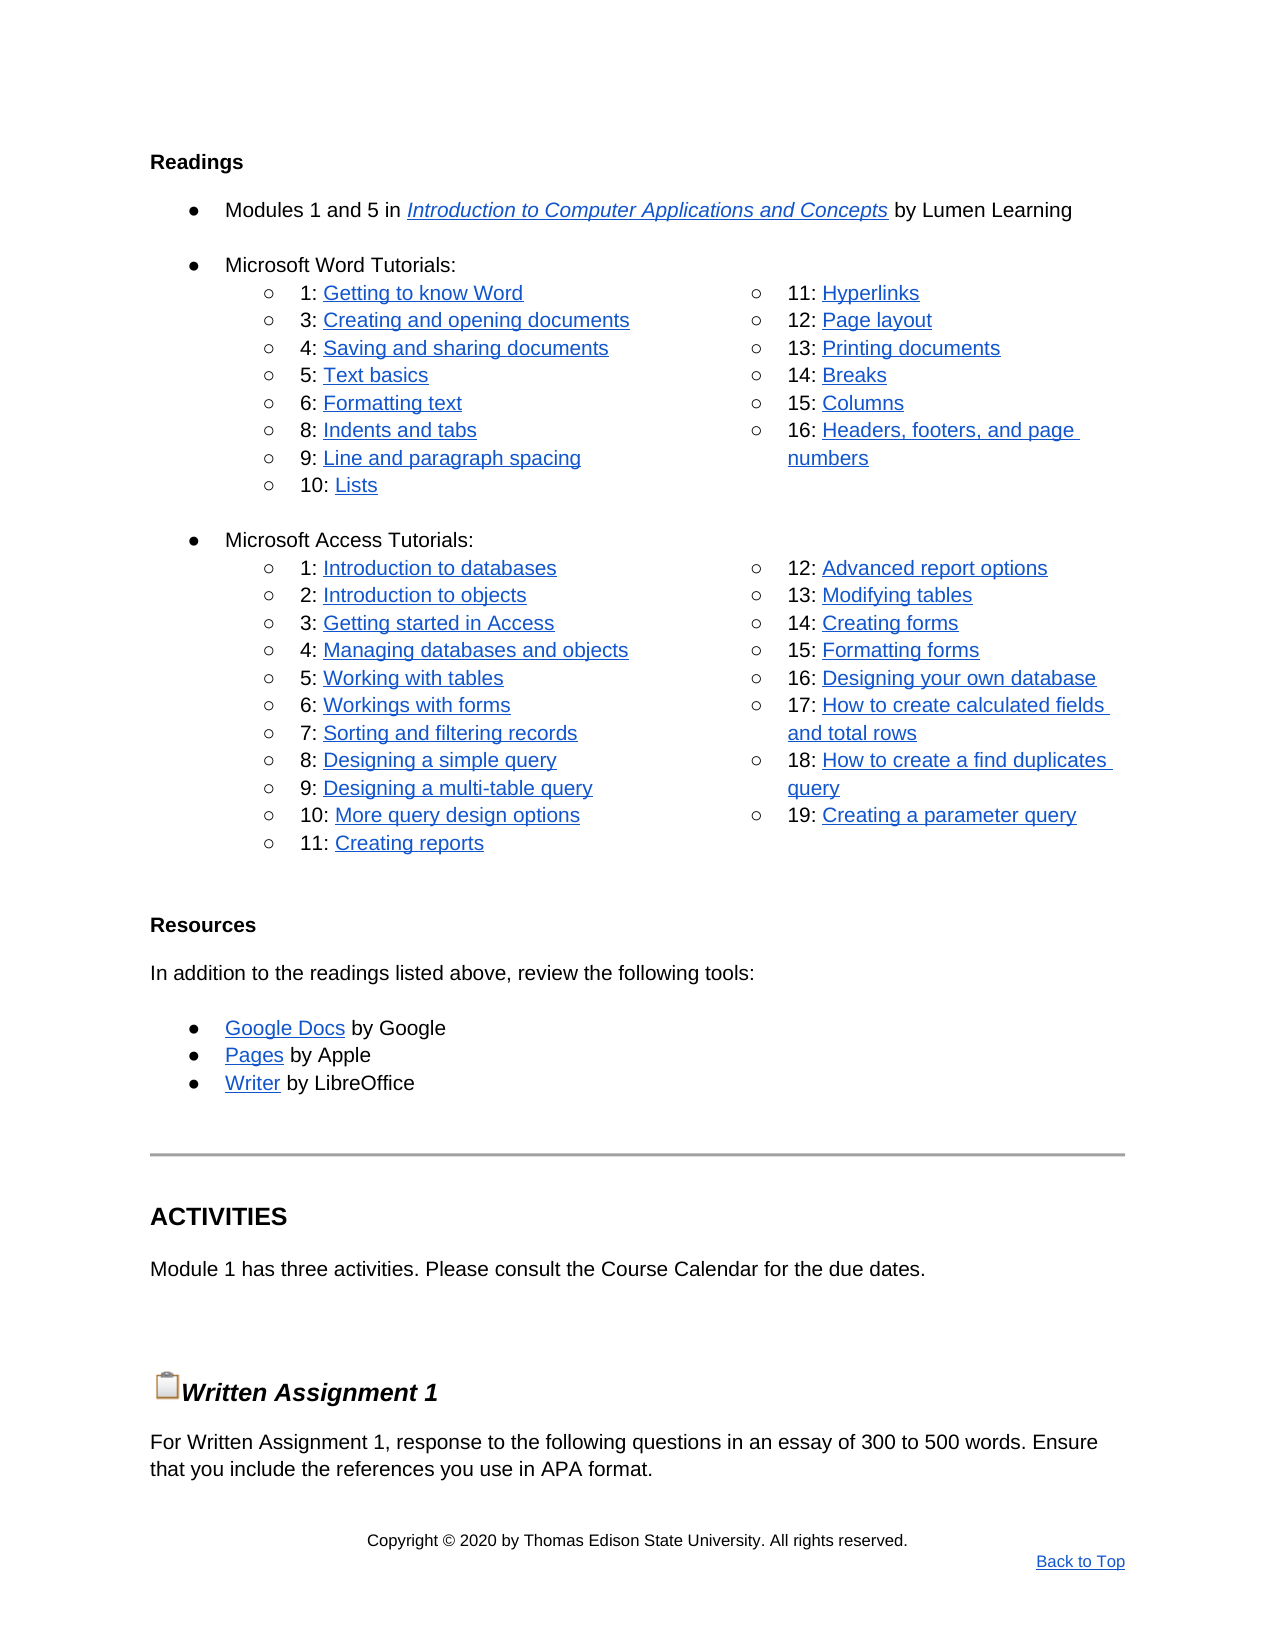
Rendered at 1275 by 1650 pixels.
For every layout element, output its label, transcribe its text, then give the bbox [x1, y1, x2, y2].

list 4: Managing databases and objects [262, 638, 637, 662]
list 8: Designing a simple query [262, 748, 637, 772]
list Microsoft Word Tutorials: [187, 253, 1125, 277]
list Microsoft Access Tutorials: [187, 528, 1125, 552]
list 11: Creating reports [262, 830, 637, 854]
list 19: Creating a parameter query [750, 803, 1125, 827]
list 4: Saving and sharing documents [262, 335, 637, 359]
list 8: Indents and tabs [262, 418, 637, 442]
list Modules 1 and 5 in Introduction to Computer Applications and Concepts by Lumen Learning [187, 198, 407, 222]
list 11: Hyperlinks [750, 280, 1125, 304]
subtitle Resources [150, 913, 1125, 937]
subtitle Readings [150, 150, 1125, 174]
text In addition to the readings listed above, review the following tools: [150, 961, 1125, 985]
list 16: Headers, footers, and page numbers [750, 418, 1125, 469]
list 2: Introduction to objects [262, 583, 637, 607]
list 10: Lists [262, 473, 637, 497]
list 6: Workings with forms [262, 693, 637, 717]
text Module 1 has three activities. Please consult the Course Calendar for the due dates. [150, 1257, 1125, 1281]
list 18: How to create a find duplicates query [750, 748, 1125, 799]
list 3: Creating and opening documents [262, 308, 637, 332]
list 9: Line and paragraph spacing [262, 445, 637, 469]
list Writer by LibreOffice [187, 1071, 1125, 1095]
list 17: How to create calculated fields and total rows [750, 693, 1125, 744]
list 13: Printing documents [750, 335, 1125, 359]
subtitle Written Assignment 1 [150, 1370, 1116, 1407]
list 1: Getting to know Word [262, 280, 637, 304]
list 14: Creating forms [750, 610, 1125, 634]
list 15: Formatting forms [750, 638, 1125, 662]
list 14: Breaks [750, 363, 1125, 387]
list 12: Page layout [750, 308, 1125, 332]
picture [150, 1370, 182, 1402]
list Modules 1 and 5 in Introduction to Computer Applications and Concepts by Lumen Learning [888, 198, 1125, 222]
list Google Docs by Google [187, 1016, 1125, 1040]
list 15: Columns [750, 390, 1125, 414]
list 16: Designing your own database [750, 665, 1125, 689]
list 1: Introduction to databases [262, 555, 637, 579]
list 5: Text basics [262, 363, 637, 387]
subtitle ACTIVITIES [150, 1202, 1116, 1230]
list 6: Formatting text [262, 390, 637, 414]
text For Written Assignment 1, response to the following questions in an essay of 300 to 500 words. Ensure that you include the references you use in APA format. [150, 1429, 1125, 1481]
list 13: Modifying tables [750, 583, 1125, 607]
list 5: Working with tables [262, 665, 637, 689]
list 10: More query design options [262, 803, 637, 827]
list 3: Getting started in Access [262, 610, 637, 634]
list Pages by Apple [187, 1043, 1125, 1067]
list 9: Designing a multi-table query [262, 775, 637, 799]
list 12: Advanced report options [750, 555, 1125, 579]
list 7: Sorting and filtering records [262, 720, 637, 744]
